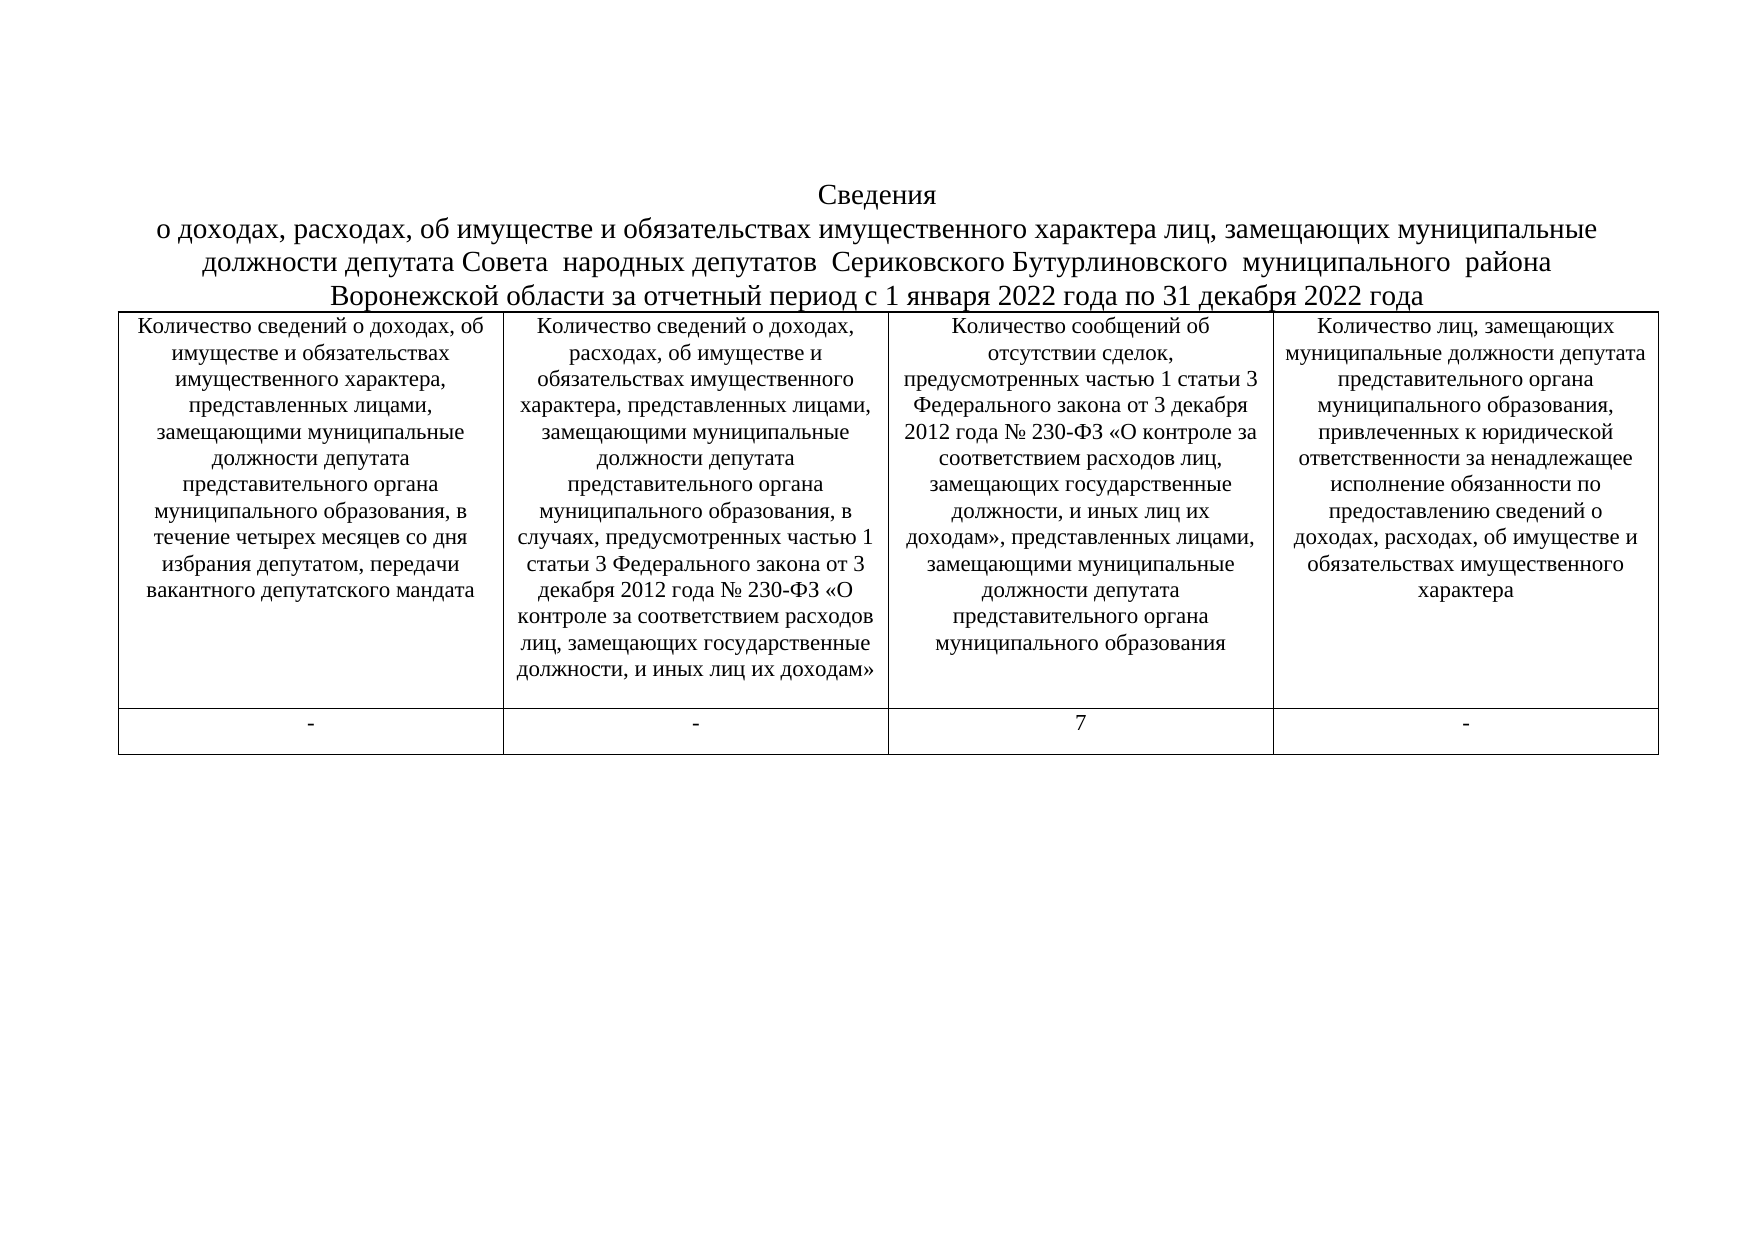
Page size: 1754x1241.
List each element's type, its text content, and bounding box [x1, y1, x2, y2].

table_header Количество сведений о доходах, об имуществе и обязательствах имущественного характера, представленных лицами, замещающими муниципальные должности депутата представительного органа муниципального образования, в течение четырех месяцев со дня избрания депутатом, передачи вакантного депутатского мандата [119, 313, 503, 708]
table_header Количество сведений о доходах, расходах, об имуществе и обязательствах имущественного характера, представленных лицами, замещающими муниципальные должности депутата представительного органа муниципального образования, в случаях, предусмотренных частью 1 статьи 3 Федерального закона от 3 декабря 2012 года № 230-ФЗ «О контроле за соответствием расходов лиц, замещающих государственные должности, и иных лиц их доходам» [504, 313, 888, 708]
table_header Количество лиц, замещающих муниципальные должности депутата представительного органа муниципального образования, привлеченных к юридической ответственности за ненадлежащее исполнение обязанности по предоставлению сведений о доходах, расходах, об имуществе и обязательствах имущественного характера [1274, 313, 1658, 708]
text о доходах, расходах, об имуществе и обязательствах имущественного характера лиц, замещающих муниципальные должности депутата Совета народных депутатов Сериковского Бутурлиновского муниципального района Воронежской области за отчетный период с 1 января 2022 года по 31 декабря 2022 года [118, 211, 1636, 311]
table_cell - [119, 709, 503, 754]
table_cell - [504, 709, 888, 754]
text Сведения [118, 177, 1636, 211]
table_header Количество сообщений об отсутствии сделок, предусмотренных частью 1 статьи 3 Федерального закона от 3 декабря 2012 года № 230-ФЗ «О контроле за соответствием расходов лиц, замещающих государственные должности, и иных лиц их доходам», представленных лицами, замещающими муниципальные должности депутата представительного органа муниципального образования [889, 313, 1273, 708]
table_cell - [1274, 709, 1658, 754]
table_cell 7 [889, 709, 1273, 754]
